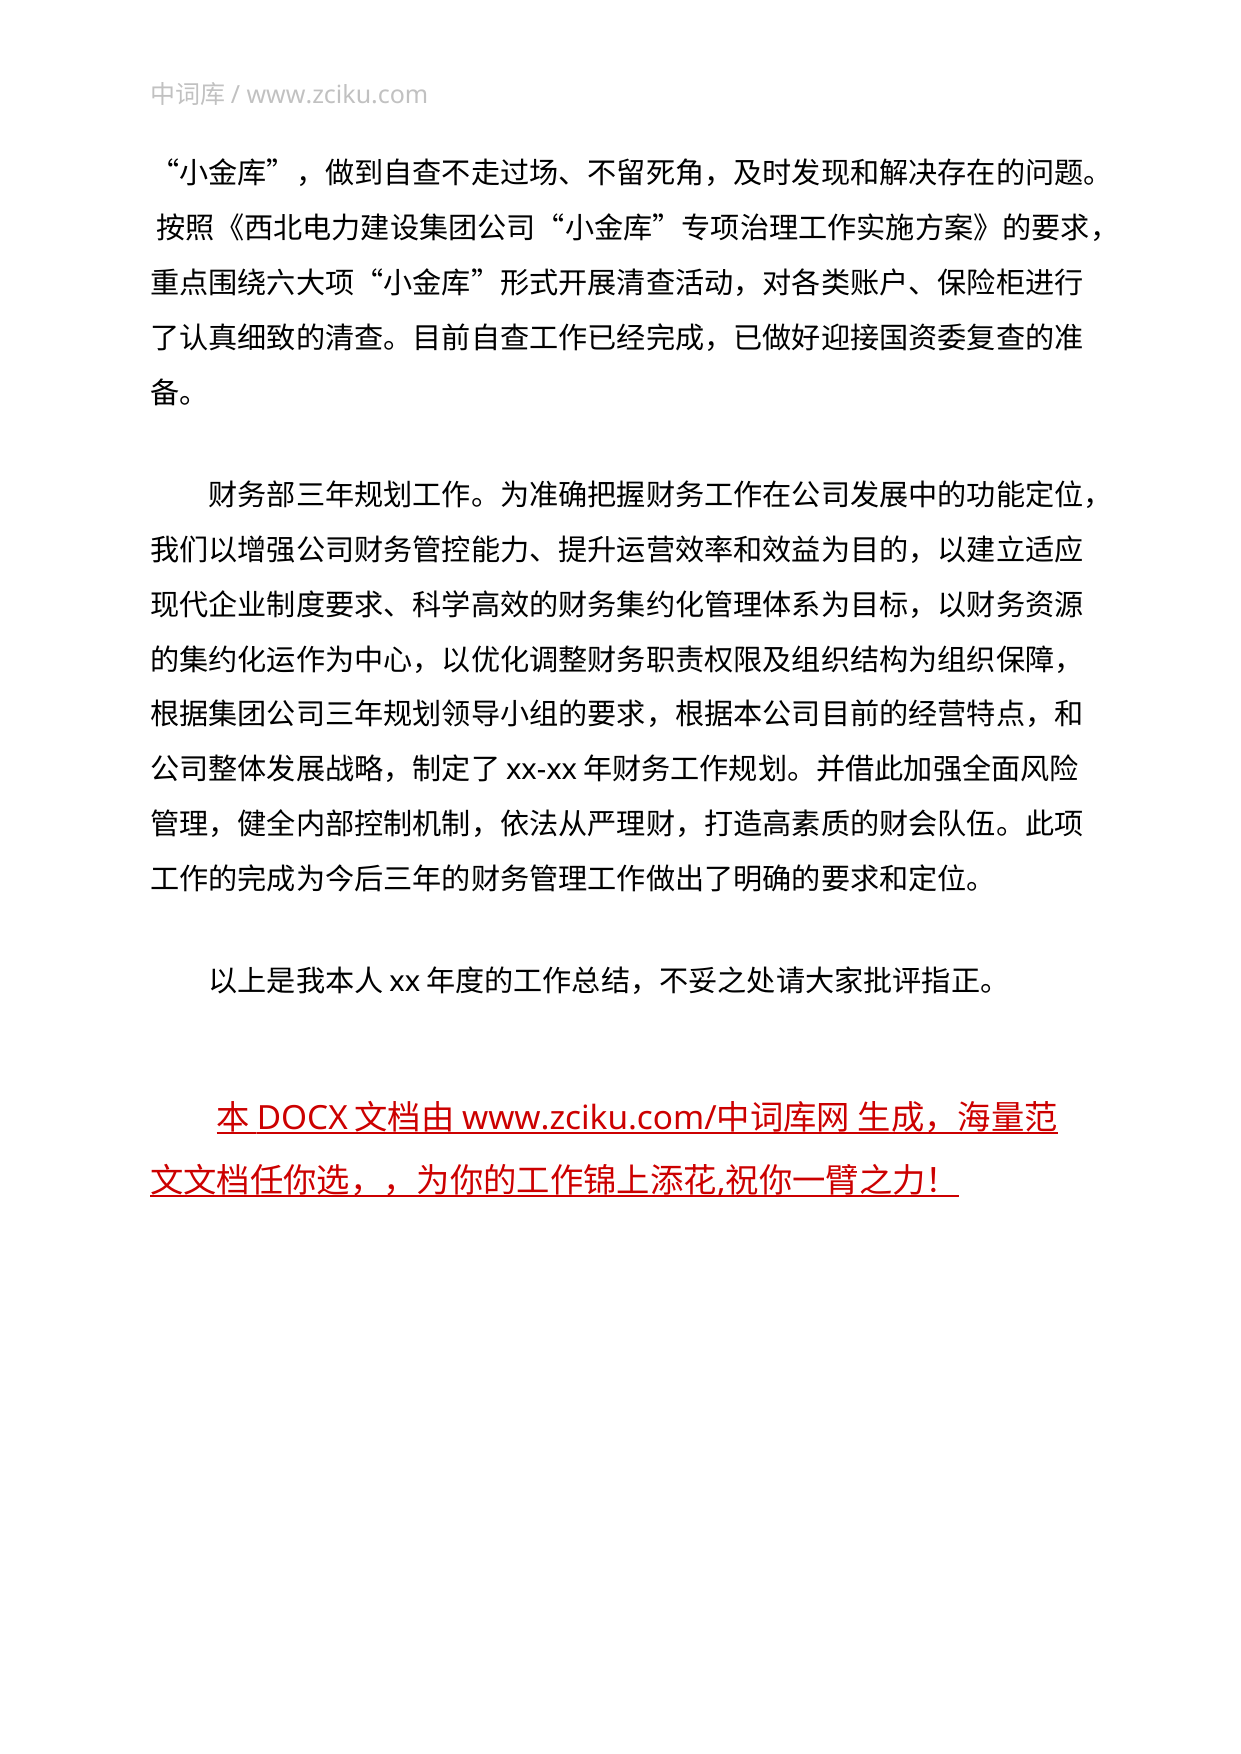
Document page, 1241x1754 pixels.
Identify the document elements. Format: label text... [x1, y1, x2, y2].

text 以上是我本人xx年度的工作总结，不妥之处请大家批评指正。 [150, 957, 1090, 1000]
text 本DOCX文档由 www.zciku.com/中词库网 生成，海量范文文档任你选，，为你的工作锦上添花,祝你一臂之力！ [150, 1091, 1090, 1202]
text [150, 150, 1090, 412]
text 财务部三年规划工作。为准确把握财务工作在公司发展中的功能定位，我们以增强公司财务管控能力、提升运营效率和效益为目的，以建立适应现代企业制度要求、科学高效的财务集约化管理体系为目标，以财务资源的集约化运作为中心，以优化调整财务职责权限及组织结构为组织保障，根据集团公司三年规划领导小组的要求，根据本公司目前的经营特点，和公司整体发展战略，制定了xx-xx年财务工作规划。并借此加强全面风险管理，健全内部控制机制，依法从严理财，打造高素质的财会队伍。此项工作的完成为今后三年的财务管理工作做出了明确的要求和定位。 [150, 471, 1090, 898]
